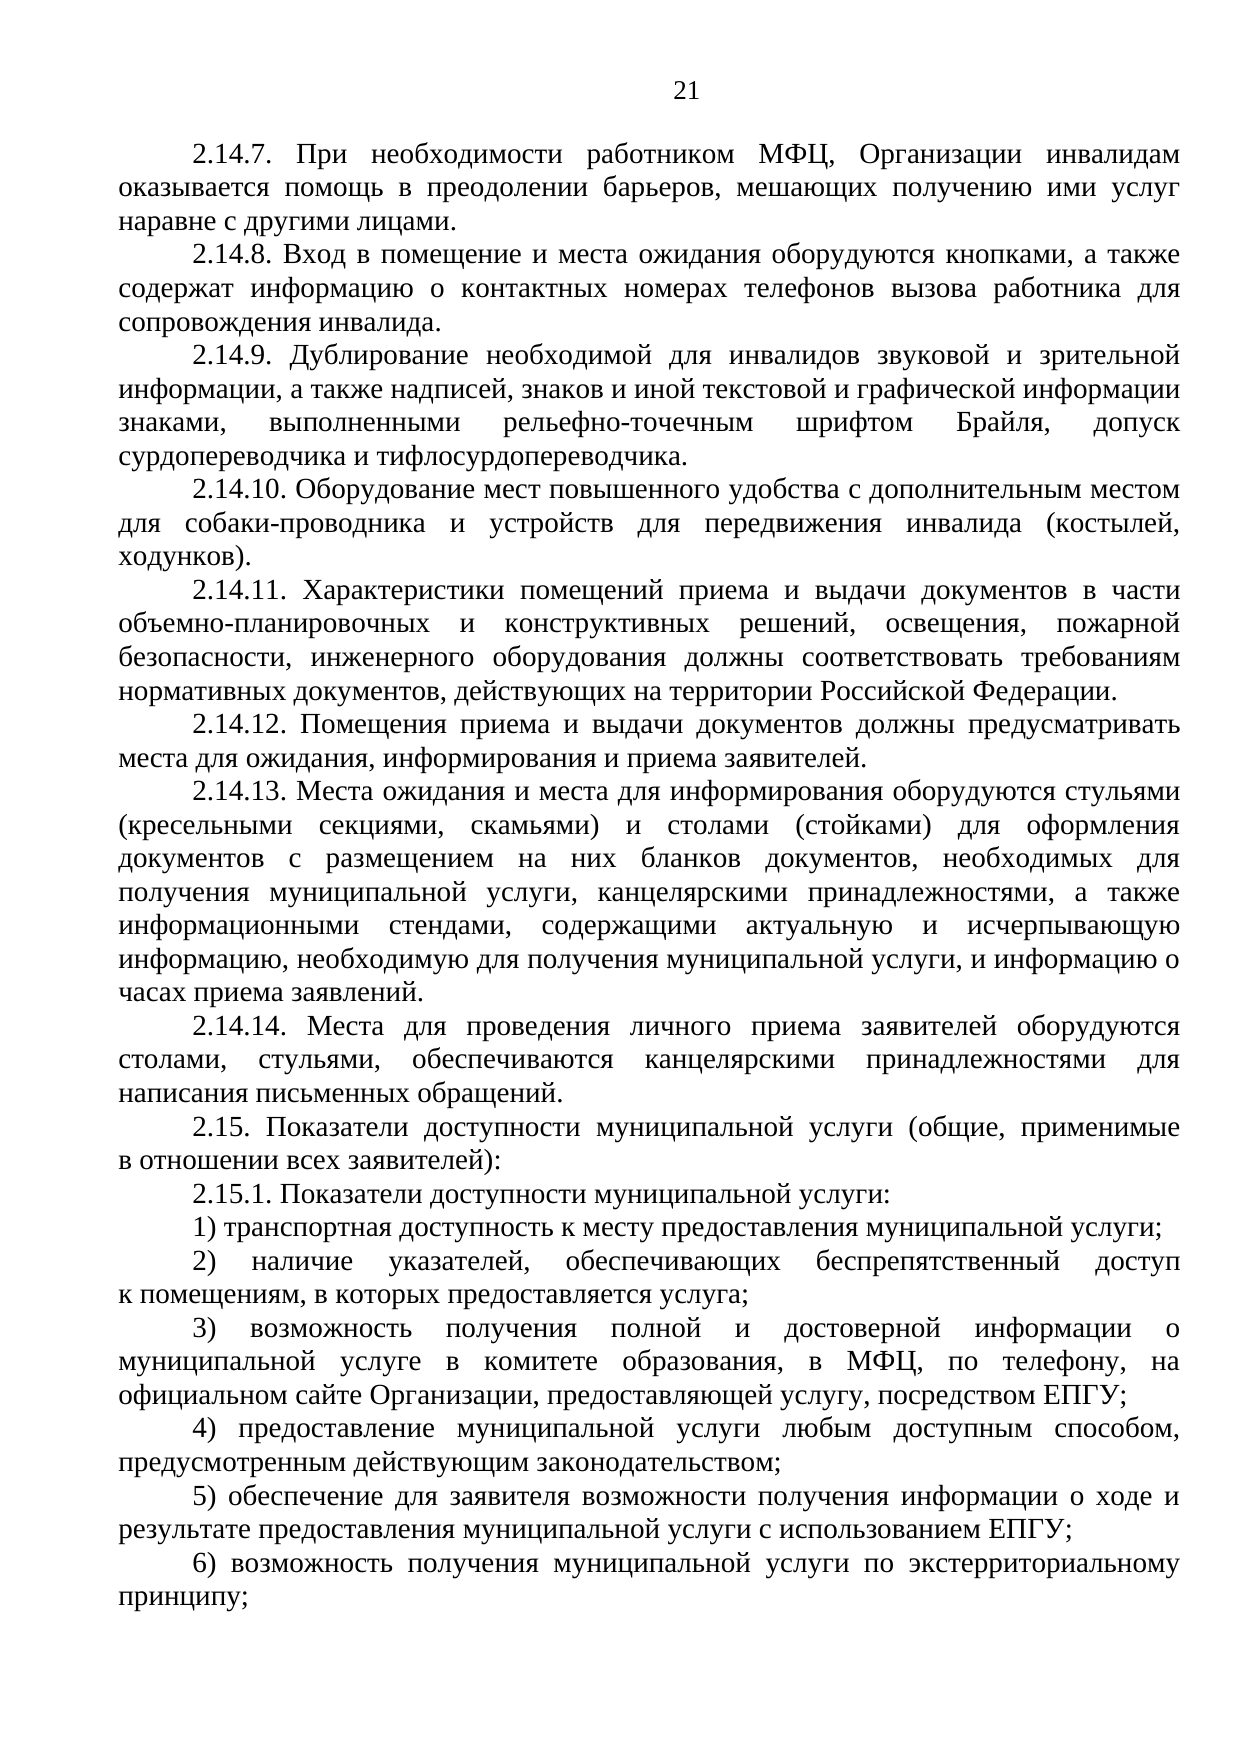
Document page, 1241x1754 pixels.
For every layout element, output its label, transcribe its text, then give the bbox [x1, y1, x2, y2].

text 2.14.13. Места ожидания и места для информирования оборудуются стульями (кресельными секциями, скамьями) и столами (стойками) для оформления документов с размещением на них бланков документов, необходимых для получения муниципальной услуги, канцелярскими принадлежностями, а также информационными стендами, содержащими актуальную и исчерпывающую информацию, необходимую для получения муниципальной услуги, и информацию о часах приема заявлений. [118, 773, 1181, 1008]
text 2.14.8. Вход в помещение и места ожидания оборудуются кнопками, а также содержат информацию о контактных номерах телефонов вызова работника для сопровождения инвалида. [118, 237, 1181, 337]
text 1) транспортная доступность к месту предоставления муниципальной услуги; [118, 1209, 1181, 1243]
text 2.14.14. Места для проведения личного приема заявителей оборудуются столами, стульями, обеспечиваются канцелярскими принадлежностями для написания письменных обращений. [118, 1008, 1181, 1109]
text 3) возможность получения полной и достоверной информации о муниципальной услуге в комитете образования, в МФЦ, по телефону, на официальном сайте Организации, предоставляющей услугу, посредством ЕПГУ; [118, 1310, 1181, 1411]
text 5) обеспечение для заявителя возможности получения информации о ходе и результате предоставления муниципальной услуги с использованием ЕПГУ; [118, 1478, 1181, 1545]
text 4) предоставление муниципальной услуги любым доступным способом, предусмотренным действующим законодательством; [118, 1411, 1181, 1478]
text 2.14.7. При необходимости работником МФЦ, Организации инвалидам оказывается помощь в преодолении барьеров, мешающих получению ими услуг наравне с другими лицами. [118, 136, 1181, 237]
text 6) возможность получения муниципальной услуги по экстерриториальному принципу; [118, 1545, 1181, 1612]
text 2.15. Показатели доступности муниципальной услуги (общие, применимые в отношении всех заявителей): [118, 1109, 1181, 1176]
text 2) наличие указателей, обеспечивающих беспрепятственный доступ к помещениям, в которых предоставляется услуга; [118, 1243, 1181, 1310]
text 2.14.11. Характеристики помещений приема и выдачи документов в части объемно-планировочных и конструктивных решений, освещения, пожарной безопасности, инженерного оборудования должны соответствовать требованиям нормативных документов, действующих на территории Российской Федерации. [118, 572, 1181, 706]
text 2.15.1. Показатели доступности муниципальной услуги: [118, 1176, 1181, 1209]
text 2.14.9. Дублирование необходимой для инвалидов звуковой и зрительной информации, а также надписей, знаков и иной текстовой и графической информации знаками, выполненными рельефно-точечным шрифтом Брайля, допуск сурдопереводчика и тифлосурдопереводчика. [118, 337, 1181, 471]
text 2.14.12. Помещения приема и выдачи документов должны предусматривать места для ожидания, информирования и приема заявителей. [118, 706, 1181, 773]
text 2.14.10. Оборудование мест повышенного удобства с дополнительным местом для собаки-проводника и устройств для передвижения инвалида (костылей, ходунков). [118, 471, 1181, 572]
